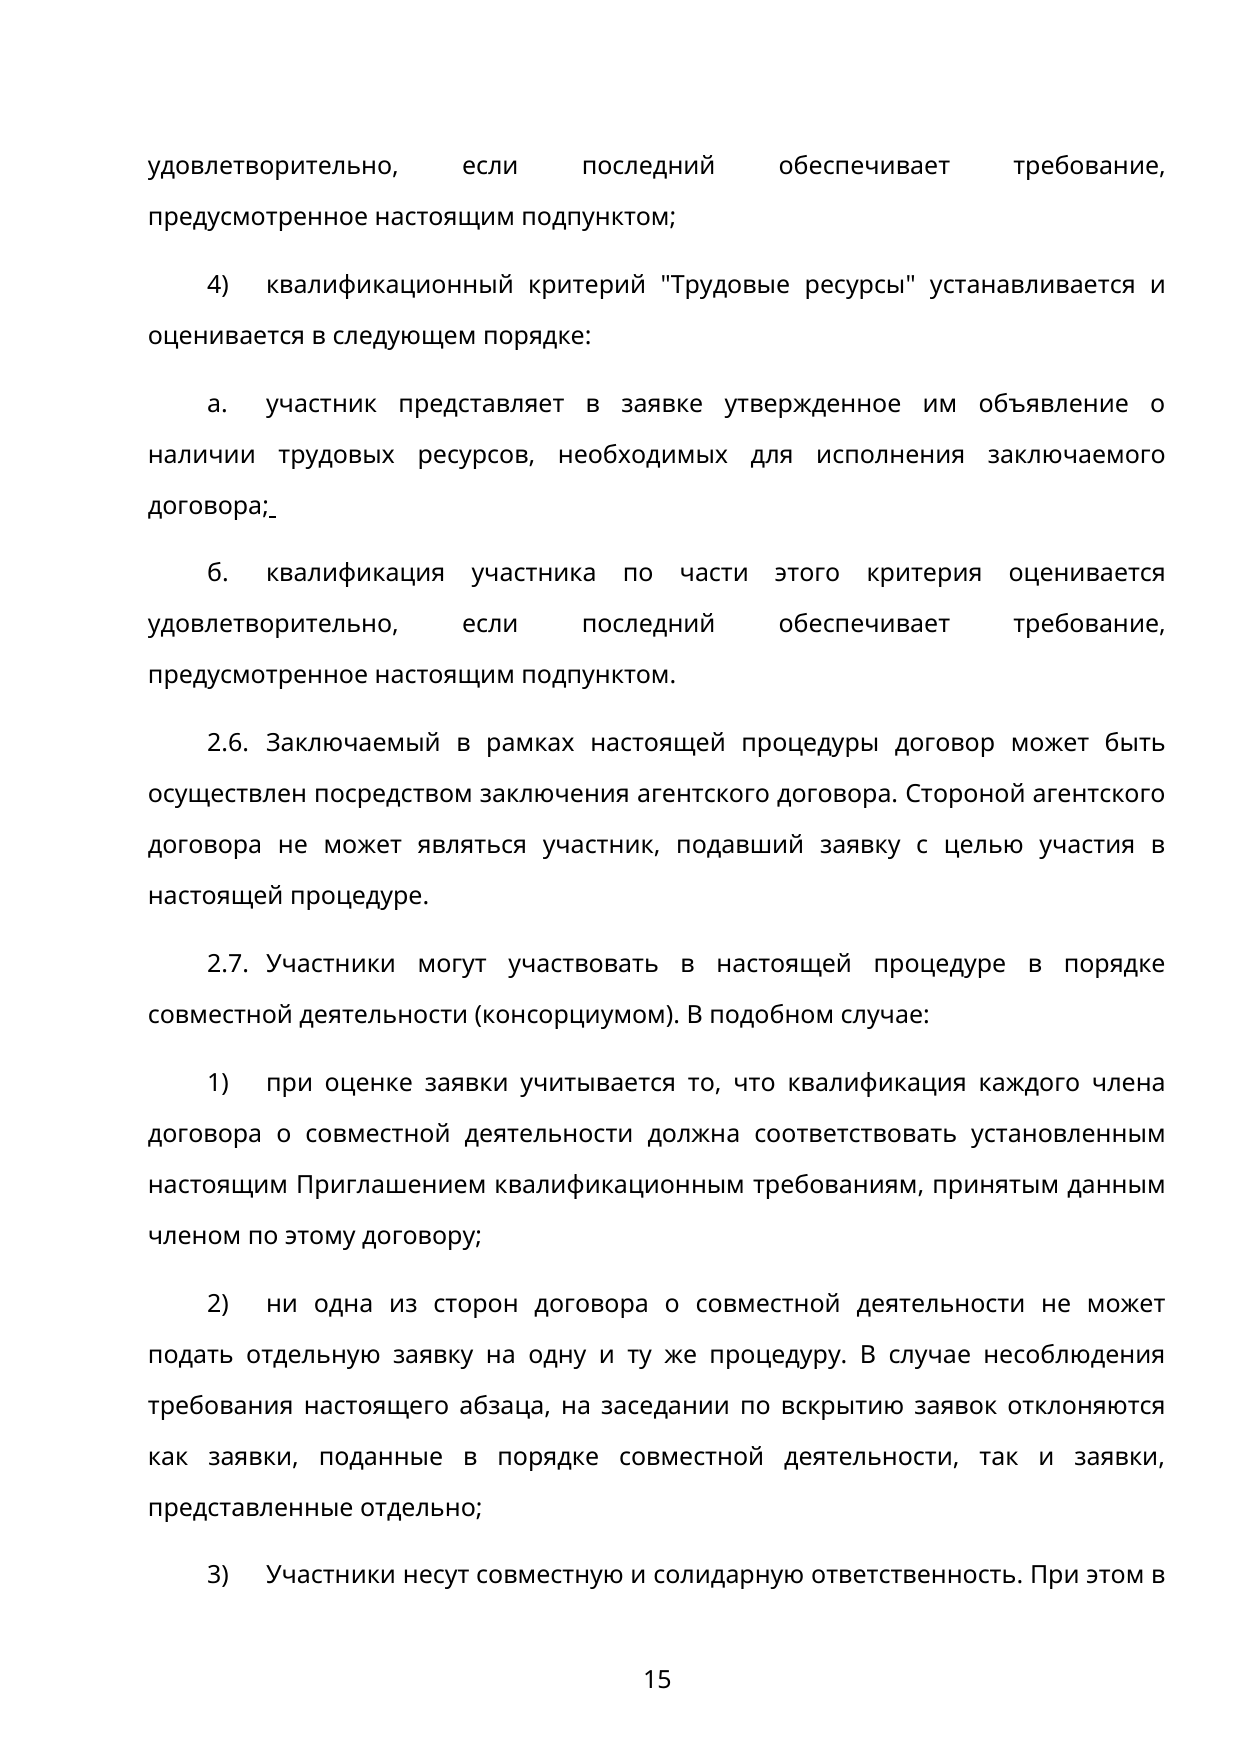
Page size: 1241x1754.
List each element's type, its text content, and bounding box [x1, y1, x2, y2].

text 1) при оценке заявки учитывается то, что квалификация каждого члена договора о совместной деятельности должна соответствовать установленным настоящим Приглашением квалификационным требованиям, принятым данным членом по этому договору; [148, 1064, 1167, 1252]
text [148, 1557, 1167, 1591]
text 2.6. Заключаемый в рамках настоящей процедуры договор может быть осуществлен посредством заключения агентского договора. Стороной агентского договора не может являться участник, подавший заявку с целью участия в настоящей процедуре. [148, 725, 1167, 912]
text 2.7. Участники могут участвовать в настоящей процедуре в порядке совместной деятельности (консорциумом). В подобном случае: [148, 946, 1167, 1031]
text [148, 148, 1167, 233]
text 2) ни одна из сторон договора о совместной деятельности не может подать отдельную заявку на одну и ту же процедуру. В случае несоблюдения требования настоящего абзаца, на заседании по вскрытию заявок отклоняются как заявки, поданные в порядке совместной деятельности, так и заявки, представленные отдельно; [148, 1285, 1167, 1523]
text б. квалификация участника по части этого критерия оценивается удовлетворительно, если последний обеспечивает требование, предусмотренное настоящим подпунктом. [148, 555, 1167, 691]
text 4) квалификационный критерий "Трудовые ресурсы" устанавливается и оценивается в следующем порядке: [148, 266, 1167, 352]
text а. участник представляет в заявке утвержденное им объявление о наличии трудовых ресурсов, необходимых для исполнения заключаемого договора; [148, 385, 1167, 521]
